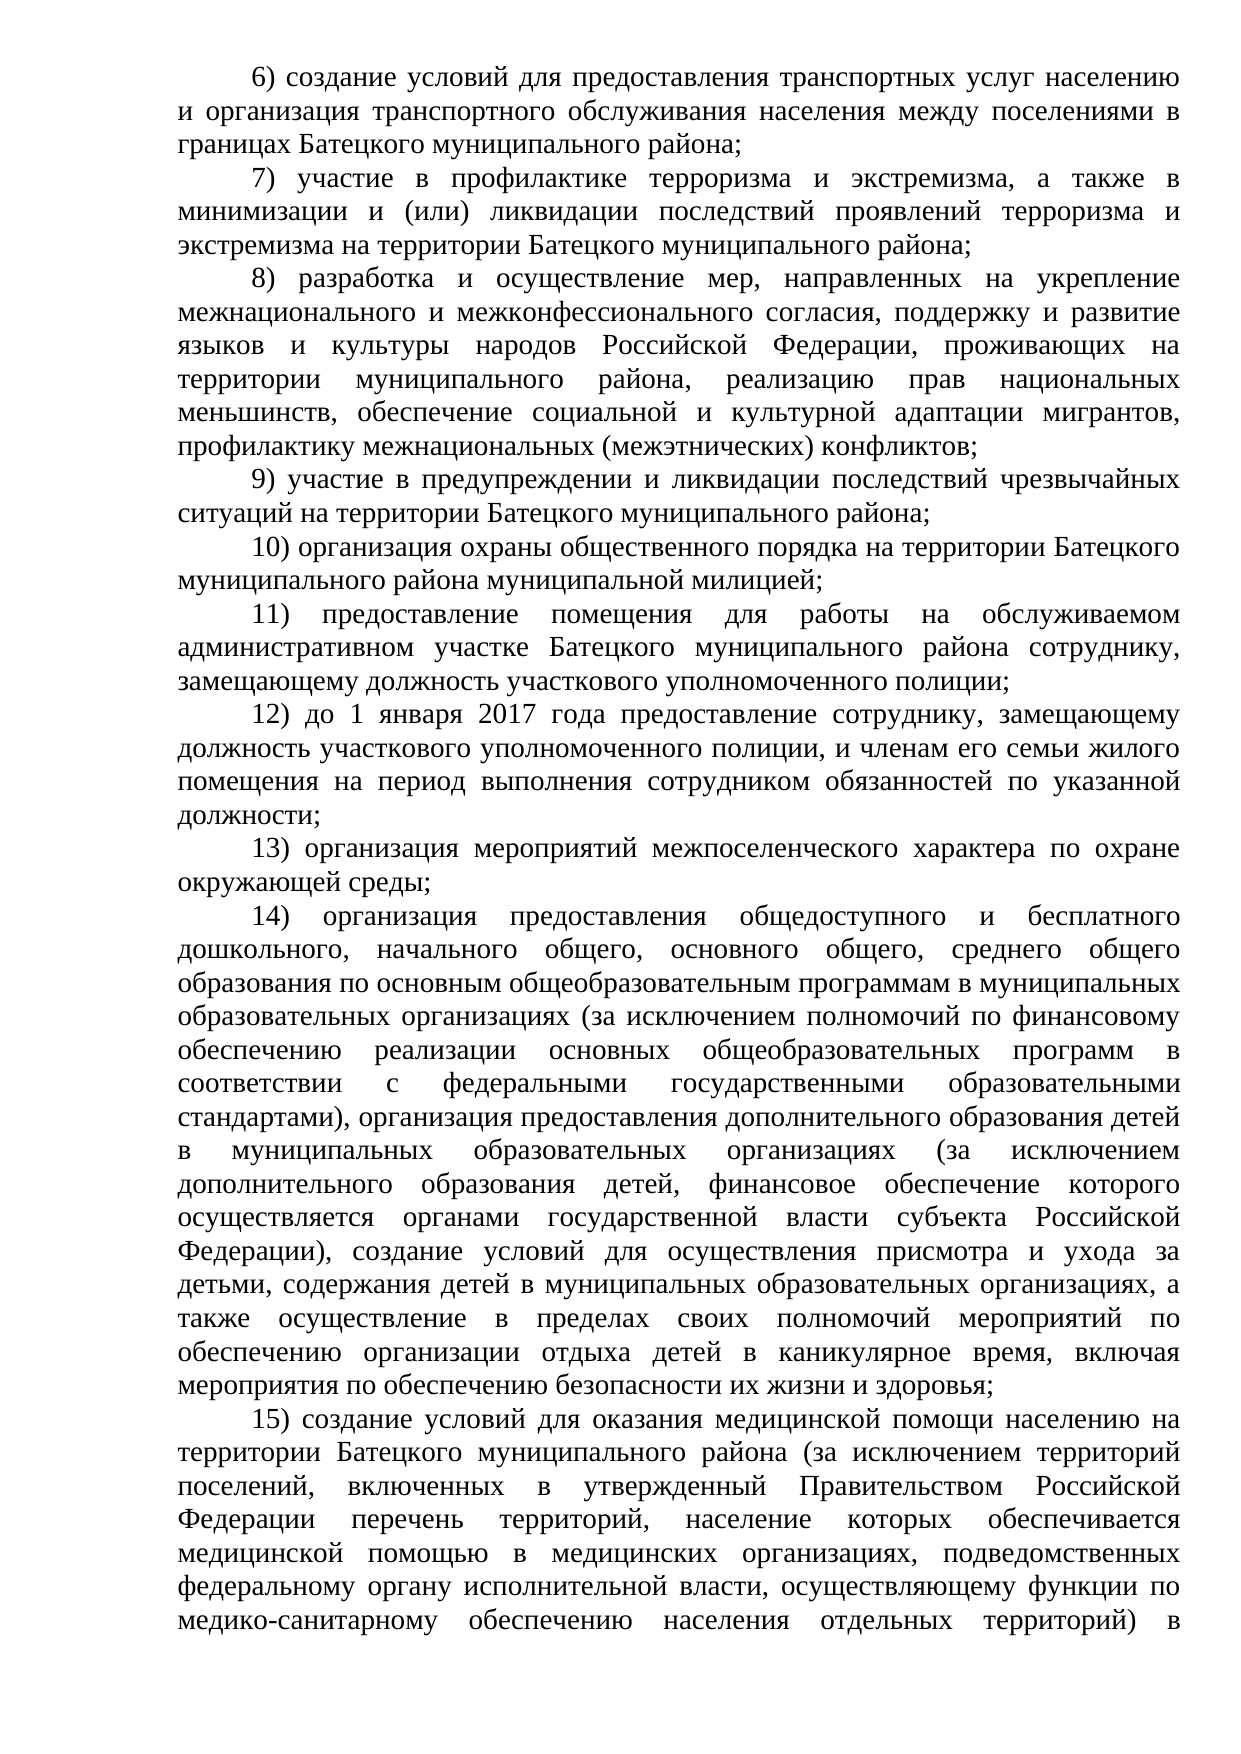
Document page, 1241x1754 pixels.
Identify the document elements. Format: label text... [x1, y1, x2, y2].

text 13) организация мероприятий межпоселенческого характера по охране окружающей среды; [177, 831, 1181, 898]
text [177, 1401, 1181, 1636]
text 10) организация охраны общественного порядка на территории Батецкого муниципального района муниципальной милицией; [177, 529, 1181, 596]
text 7) участие в профилактике терроризма и экстремизма, а также в минимизации и (или) ликвидации последствий проявлений терроризма и экстремизма на территории Батецкого муниципального района; [177, 160, 1181, 260]
text 14) организация предоставления общедоступного и бесплатного дошкольного, начального общего, основного общего, среднего общего образования по основным общеобразовательным программам в муниципальных образовательных организациях (за исключением полномочий по финансовому обеспечению реализации основных общеобразовательных программ в соответствии с федеральными государственными образовательными стандартами), организация предоставления дополнительного образования детей в муниципальных образовательных организациях (за исключением дополнительного образования детей, финансовое обеспечение которого осуществляется органами государственной власти субъекта Российской Федерации), создание условий для осуществления присмотра и ухода за детьми, содержания детей в муниципальных образовательных организациях, а также осуществление в пределах своих полномочий мероприятий по обеспечению организации отдыха детей в каникулярное время, включая мероприятия по обеспечению безопасности их жизни и здоровья; [177, 898, 1181, 1401]
text 11) предоставление помещения для работы на обслуживаемом административном участке Батецкого муниципального района сотруднику, замещающему должность участкового уполномоченного полиции; [177, 596, 1181, 696]
text 12) до 1 января 2017 года предоставление сотруднику, замещающему должность участкового уполномоченного полиции, и членам его семьи жилого помещения на период выполнения сотрудником обязанностей по указанной должности; [177, 696, 1181, 831]
text 6) создание условий для предоставления транспортных услуг населению и организация транспортного обслуживания населения между поселениями в границах Батецкого муниципального района; [177, 59, 1181, 160]
text 8) разработка и осуществление мер, направленных на укрепление межнационального и межконфессионального согласия, поддержку и развитие языков и культуры народов Российской Федерации, проживающих на территории муниципального района, реализацию прав национальных меньшинств, обеспечение социальной и культурной адаптации мигрантов, профилактику межнациональных (межэтнических) конфликтов; [177, 260, 1181, 462]
text 9) участие в предупреждении и ликвидации последствий чрезвычайных ситуаций на территории Батецкого муниципального района; [177, 462, 1181, 529]
